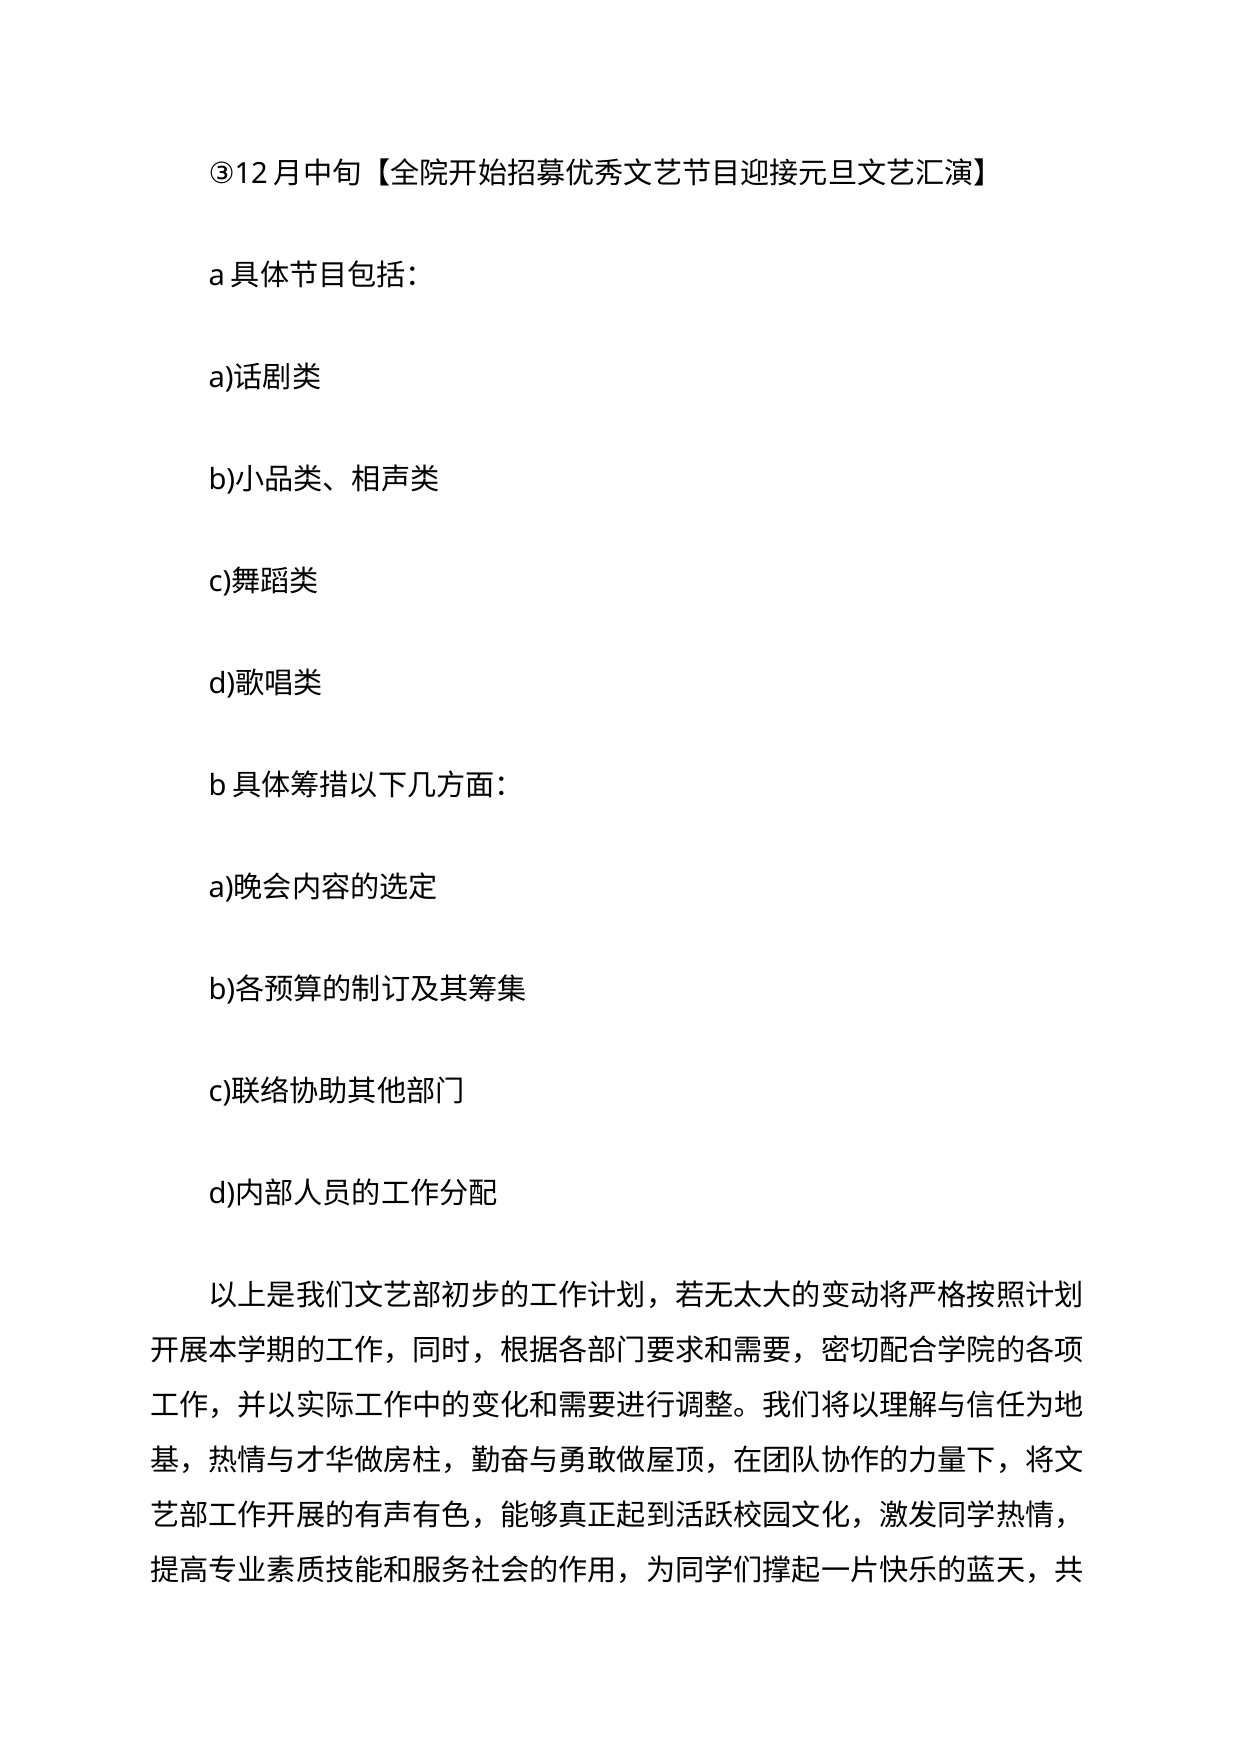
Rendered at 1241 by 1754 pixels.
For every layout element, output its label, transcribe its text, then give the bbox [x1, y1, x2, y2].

text a)话剧类 [150, 354, 1090, 396]
text ③12月中旬【全院开始招募优秀文艺节目迎接元旦文艺汇演】 [150, 150, 1090, 192]
text d)内部人员的工作分配 [150, 1170, 1090, 1212]
text c)舞蹈类 [150, 558, 1090, 600]
text a具体节目包括： [150, 252, 1090, 294]
text b)各预算的制订及其筹集 [150, 966, 1090, 1008]
text d)歌唱类 [150, 660, 1090, 702]
text c)联络协助其他部门 [150, 1068, 1090, 1110]
text a)晚会内容的选定 [150, 864, 1090, 906]
text b)小品类、相声类 [150, 456, 1090, 498]
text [150, 1272, 1090, 1588]
text b具体筹措以下几方面： [150, 762, 1090, 804]
